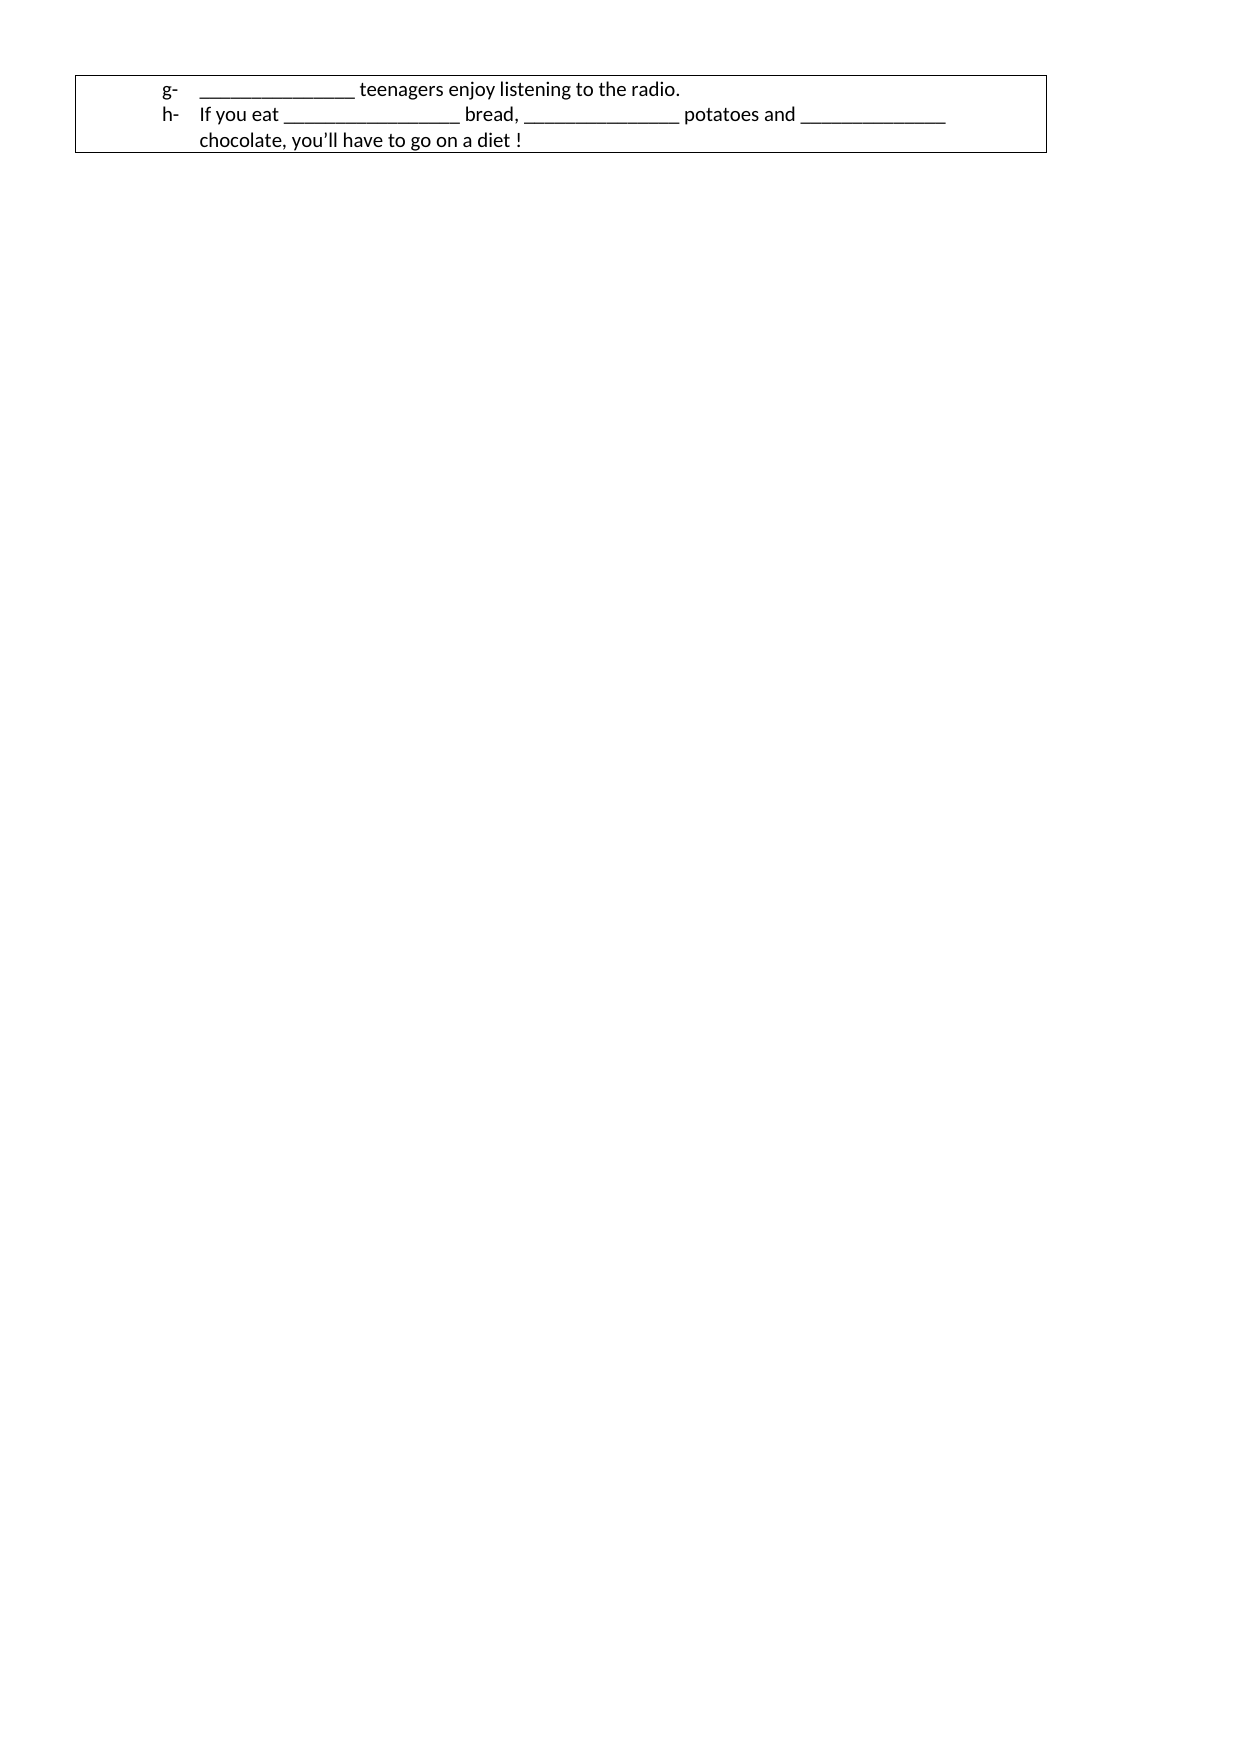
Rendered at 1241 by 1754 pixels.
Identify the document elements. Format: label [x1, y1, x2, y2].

table_header [76, 76, 1046, 152]
